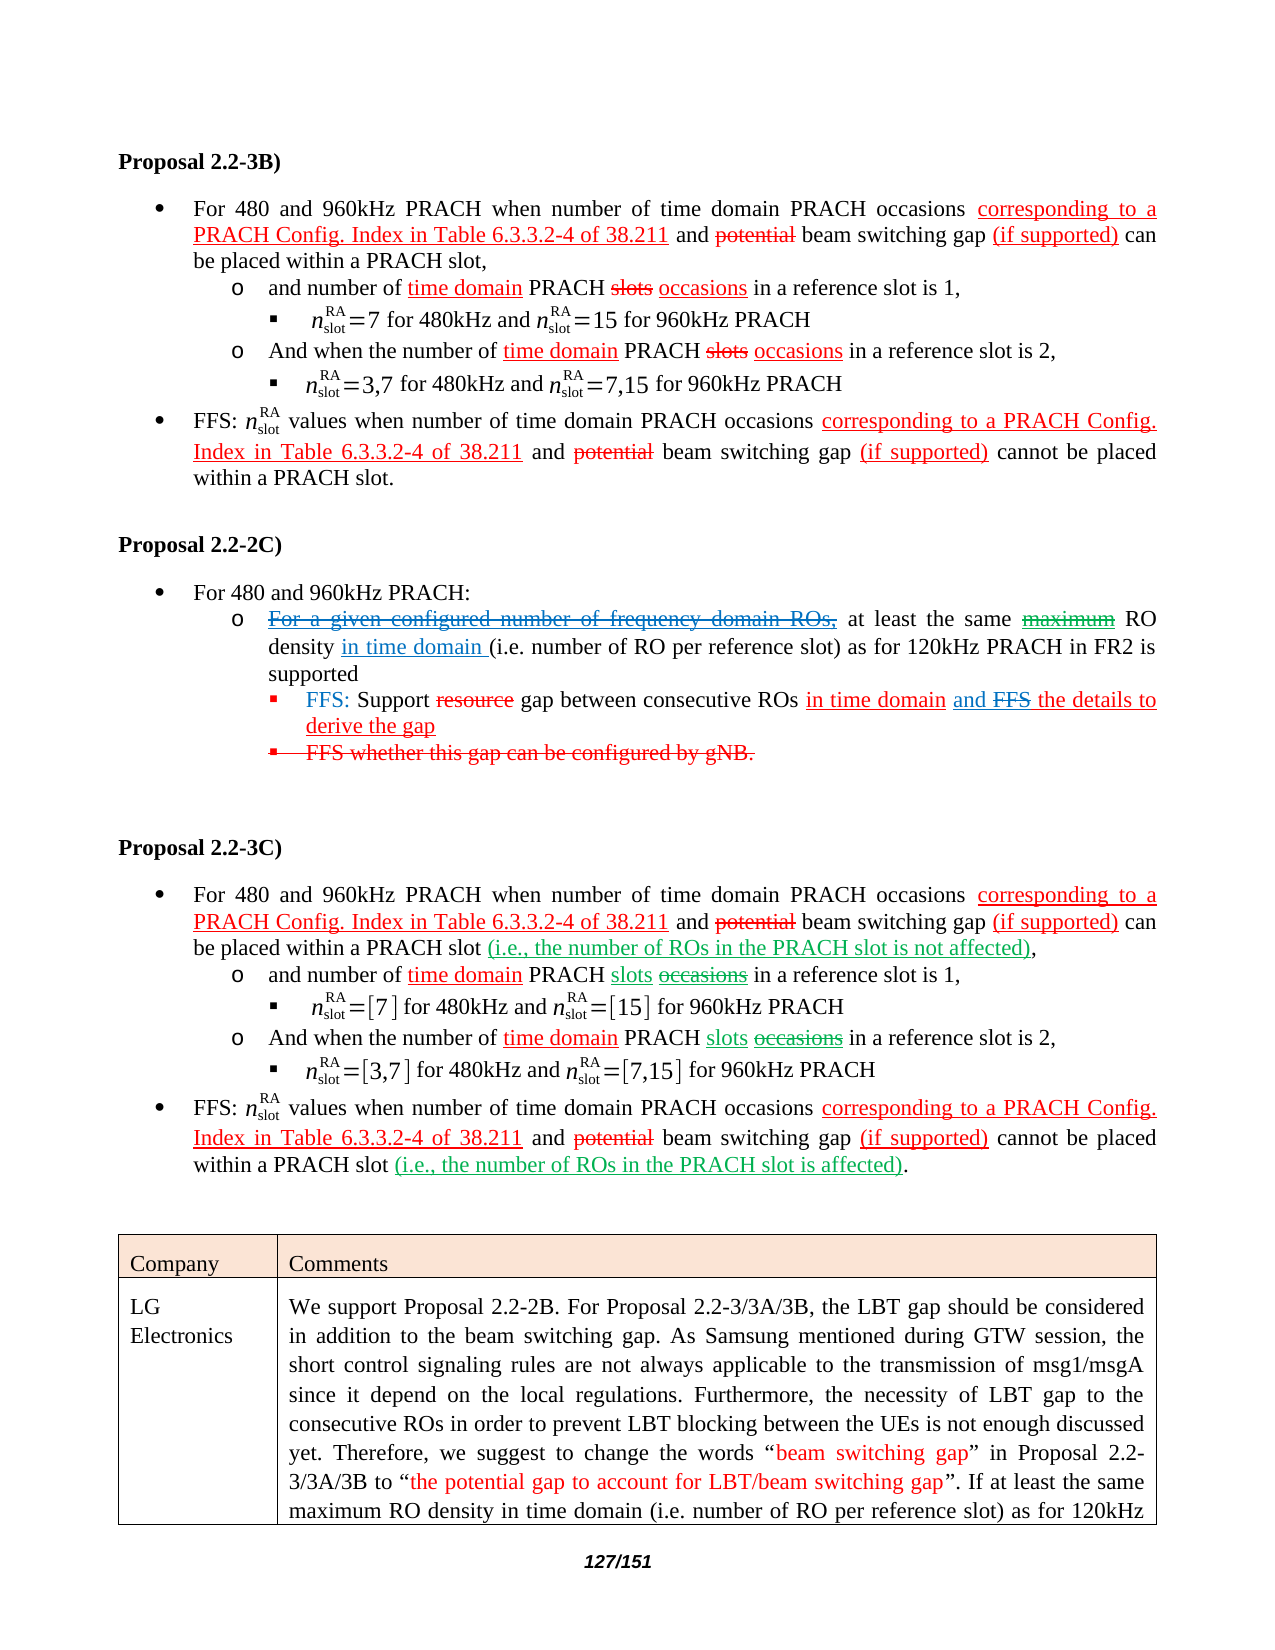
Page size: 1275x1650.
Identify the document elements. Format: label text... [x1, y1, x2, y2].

list And when the number of time domain PRACH slots occasions in a reference slot is 2, [231, 1024, 1157, 1052]
list and number of time domain PRACH slots occasions in a reference slot is 1, [231, 274, 1157, 302]
list For 480 and 960kHz PRACH when number of time domain PRACH occasions corresponding to a PRACH Config. Index in Table 6.3.3.2-4 of 38.211 and potential beam switching gap (if supported) can be placed within a PRACH slot, [156, 195, 1157, 274]
list FFS: values when number of time domain PRACH occasions corresponding to a PRACH Config. Index in Table 6.3.3.2-4 of 38.211 and potential beam switching gap (if supported) cannot be placed within a PRACH slot. [156, 403, 1157, 491]
list for 480kHz and for 960kHz PRACH [268, 989, 1157, 1024]
list For 480 and 960kHz PRACH when number of time domain PRACH occasions corresponding to a PRACH Config. Index in Table 6.3.3.2-4 of 38.211 and potential beam switching gap (if supported) can be placed within a PRACH slot (i.e., the number of ROs in the PRACH slot is not affected), [156, 882, 1157, 961]
list For 480 and 960kHz PRACH: [156, 579, 1157, 605]
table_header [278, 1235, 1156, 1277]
list For a given configured number of frequency domain ROs, at least the same maximum RO density in time domain (i.e. number of RO per reference slot) as for 120kHz PRACH in FR2 is supported [231, 605, 1157, 686]
subtitle Proposal 2.2-3C) [118, 834, 1157, 861]
list for 480kHz and for 960kHz PRACH [268, 1052, 1157, 1089]
list FFS: Support resource gap between consecutive ROs in time domain and FFS the details to derive the gap [268, 686, 1157, 739]
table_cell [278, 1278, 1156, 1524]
list for 480kHz and for 960kHz PRACH [268, 365, 1157, 403]
list FFS: values when number of time domain PRACH occasions corresponding to a PRACH Config. Index in Table 6.3.3.2-4 of 38.211 and potential beam switching gap (if supported) cannot be placed within a PRACH slot (i.e., the number of ROs in the PRACH slot is affected). [156, 1089, 1157, 1177]
list FFS whether this gap can be configured by gNB. [268, 739, 1157, 765]
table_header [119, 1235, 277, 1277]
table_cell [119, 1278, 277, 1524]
list for 480kHz and for 960kHz PRACH [268, 302, 1157, 337]
list And when the number of time domain PRACH slots occasions in a reference slot is 2, [231, 337, 1157, 365]
list and number of time domain PRACH slots occasions in a reference slot is 1, [231, 961, 1157, 989]
subtitle Proposal 2.2-2C) [118, 531, 1157, 558]
subtitle Proposal 2.2-3B) [118, 148, 1157, 174]
